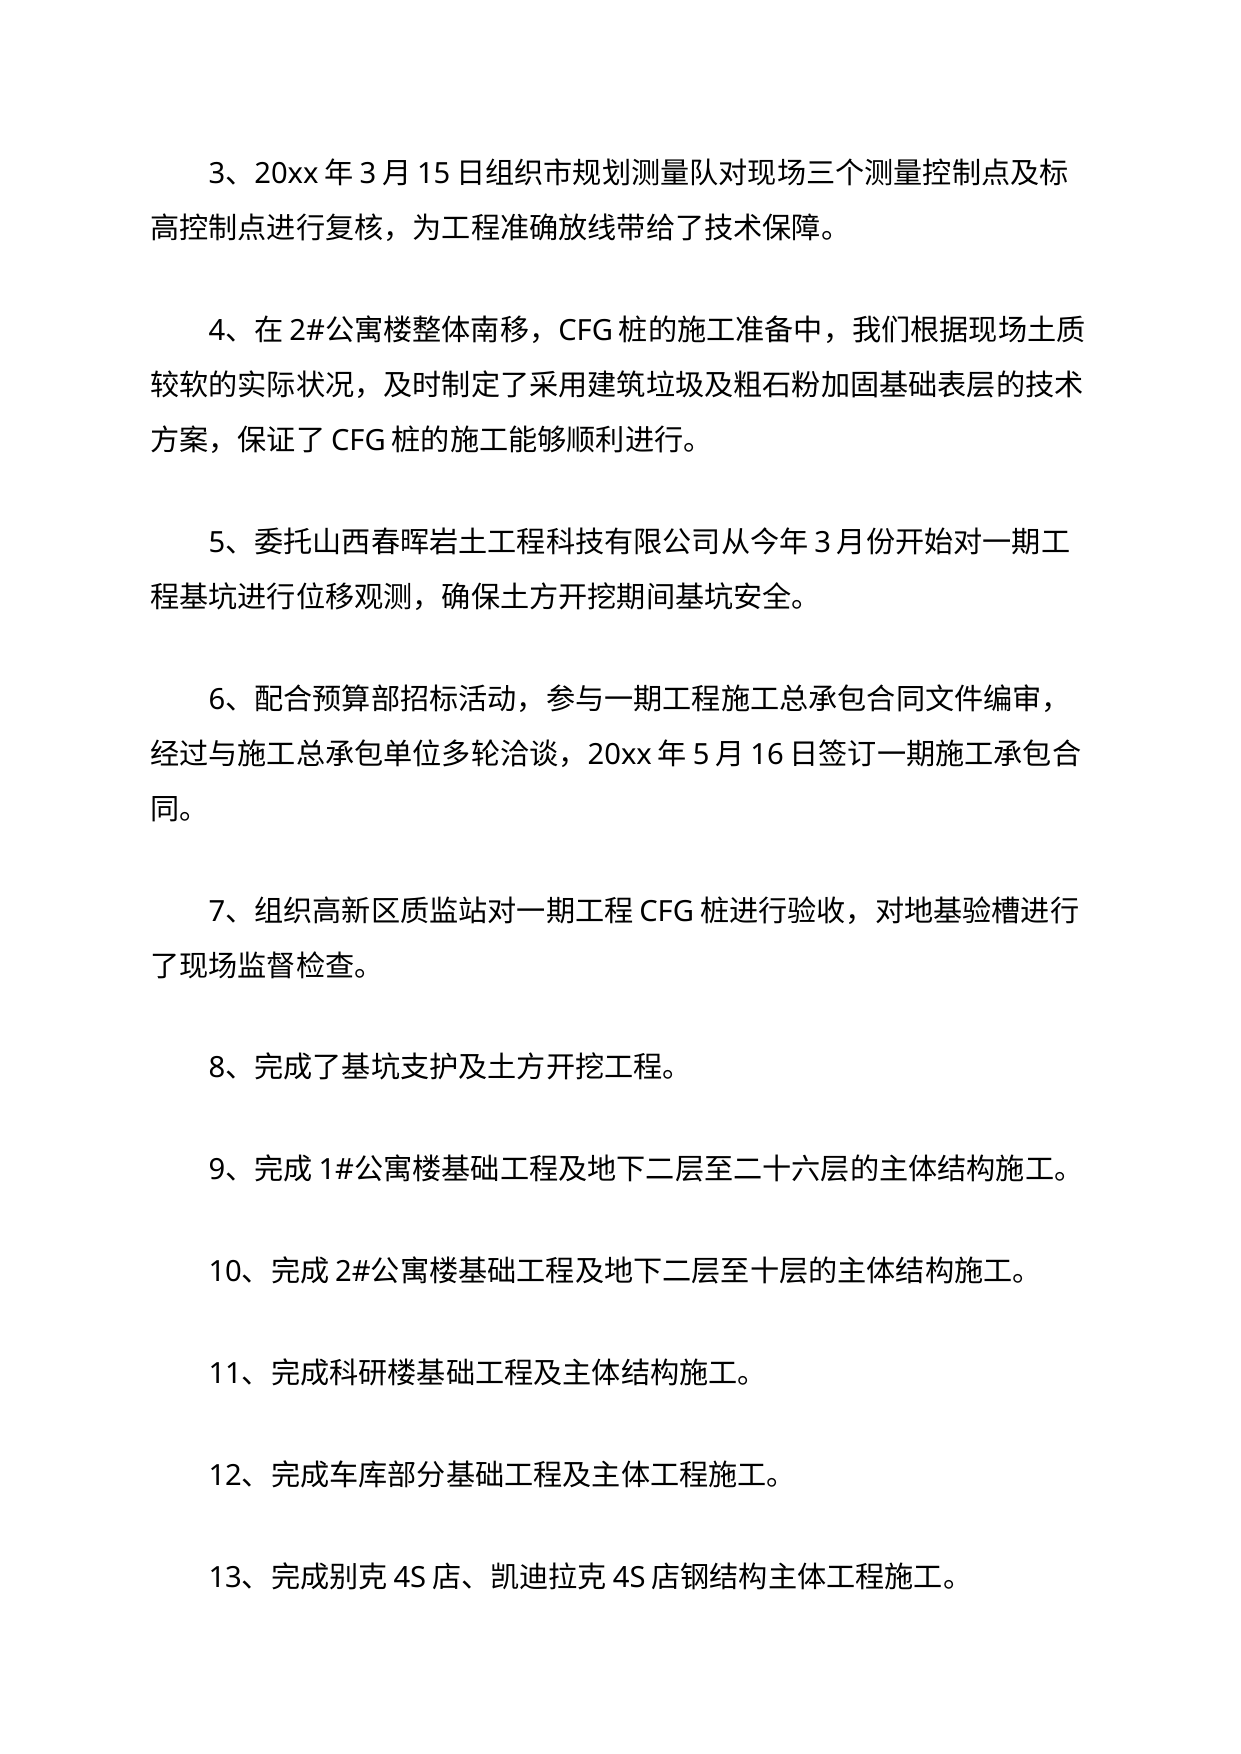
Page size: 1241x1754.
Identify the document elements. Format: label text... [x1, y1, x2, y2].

text 8、完成了基坑支护及土方开挖工程。 [150, 1044, 1090, 1086]
text 12、完成车库部分基础工程及主体工程施工。 [150, 1452, 1090, 1494]
text 3、20xx年3月15日组织市规划测量队对现场三个测量控制点及标高控制点进行复核，为工程准确放线带给了技术保障。 [150, 150, 1090, 247]
text 9、完成1#公寓楼基础工程及地下二层至二十六层的主体结构施工。 [150, 1146, 1090, 1188]
text 6、配合预算部招标活动，参与一期工程施工总承包合同文件编审，经过与施工总承包单位多轮洽谈，20xx年5月16日签订一期施工承包合同。 [150, 675, 1090, 828]
text 5、委托山西春晖岩土工程科技有限公司从今年3月份开始对一期工程基坑进行位移观测，确保土方开挖期间基坑安全。 [150, 519, 1090, 616]
text 7、组织高新区质监站对一期工程CFG桩进行验收，对地基验槽进行了现场监督检查。 [150, 887, 1090, 984]
text 11、完成科研楼基础工程及主体结构施工。 [150, 1350, 1090, 1392]
text 4、在2#公寓楼整体南移，CFG桩的施工准备中，我们根据现场土质较软的实际状况，及时制定了采用建筑垃圾及粗石粉加固基础表层的技术方案，保证了CFG桩的施工能够顺利进行。 [150, 307, 1090, 459]
text 10、完成2#公寓楼基础工程及地下二层至十层的主体结构施工。 [150, 1248, 1090, 1290]
text 13、完成别克4S店、凯迪拉克4S店钢结构主体工程施工。 [150, 1554, 1090, 1596]
